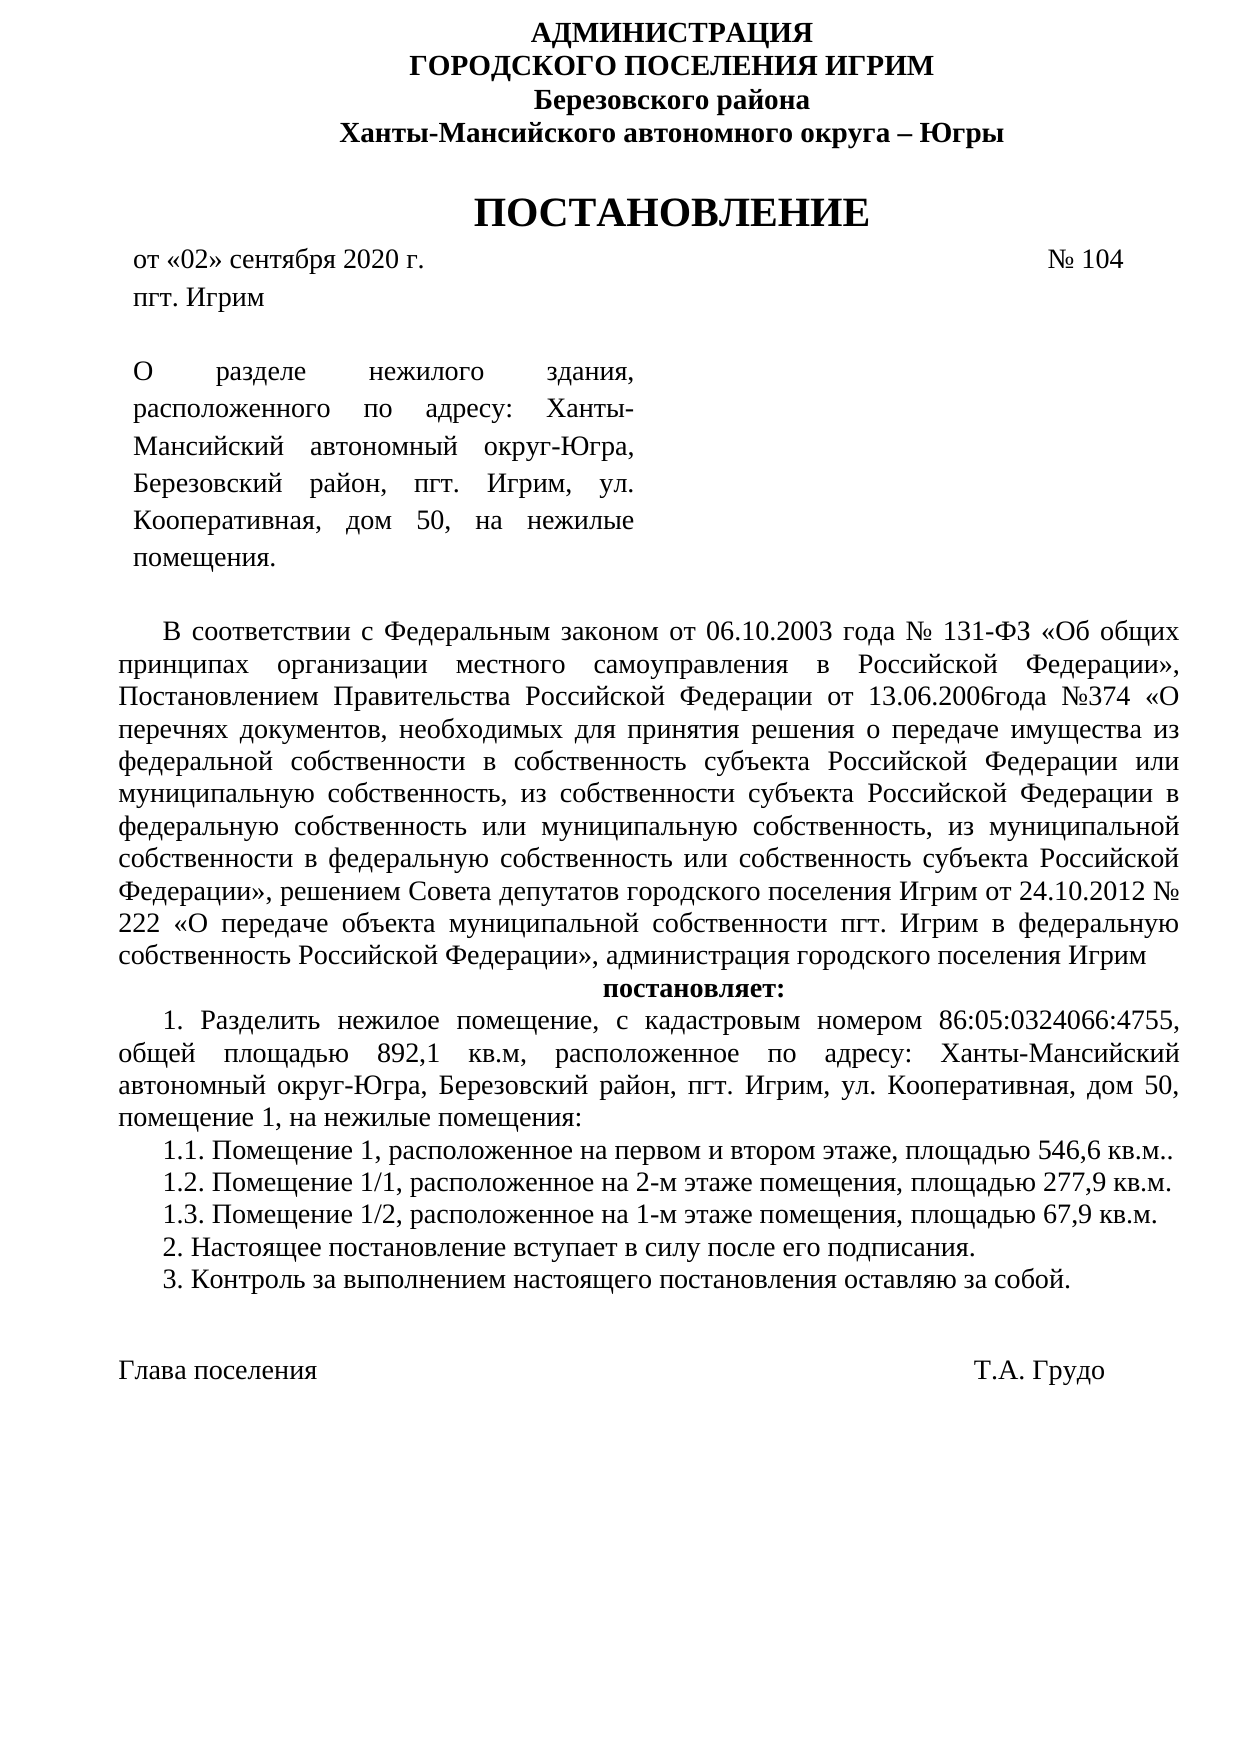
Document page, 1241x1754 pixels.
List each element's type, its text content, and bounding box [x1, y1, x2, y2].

text 1.2. Помещение 1/1, расположенное на 2-м этаже помещения, площадью 277,9 кв.м. [118, 1165, 1181, 1198]
text 3. Контроль за выполнением настоящего постановления оставляю за собой. [162, 1262, 1181, 1295]
text ПОСТАНОВЛЕНИЕ [162, 187, 1181, 235]
text Березовского района [162, 82, 1181, 115]
text В соответствии с Федеральным законом от 06.10.2003 года № 131-ФЗ «Об общих принципах организации местного самоуправления в Российской Федерации», Постановлением Правительства Российской Федерации от 13.06.2006года №374 «О перечнях документов, необходимых для принятия решения о передаче имущества из федеральной собственности в собственность субъекта Российской Федерации или муниципальную собственность, из собственности субъекта Российской Федерации в федеральную собственность или муниципальную собственность, из муниципальной собственности в федеральную собственность или собственность субъекта Российской Федерации», решением Совета депутатов городского поселения Игрим от 24.10.2012 № 222 «О передаче объекта муниципальной собственности пгт. Игрим в федеральную собственность Российской Федерации», администрация городского поселения Игрим [118, 614, 1181, 971]
text постановляет: [118, 971, 1181, 1003]
text от «02» сентября 2020 г. № 104 [133, 243, 1181, 275]
text пгт. Игрим [133, 280, 1181, 312]
text Ханты-Мансийского автономного округа – Югры [162, 115, 1181, 149]
text О разделе нежилого здания, расположенного по адресу: Ханты-Мансийский автономный округ-Югра, Березовский район, пгт. Игрим, ул. Кооперативная, дом 50, на нежилые помещения. [133, 354, 635, 572]
text 1.1. Помещение 1, расположенное на первом и втором этаже, площадью 546,6 кв.м.. [118, 1133, 1181, 1165]
text 2. Настоящее постановление вступает в силу после его подписания. [162, 1230, 1181, 1262]
text АДМИНИСТРАЦИЯ [162, 15, 1181, 48]
text ГОРОДСКОГО ПОСЕЛЕНИЯ ИГРИМ [162, 48, 1181, 82]
text 1.3. Помещение 1/2, расположенное на 1-м этаже помещения, площадью 67,9 кв.м. [118, 1198, 1181, 1230]
text Глава поселения Т.А. Грудо [118, 1353, 1181, 1385]
text 1. Разделить нежилое помещение, с кадастровым номером 86:05:0324066:4755, общей площадью 892,1 кв.м, расположенное по адресу: Ханты-Мансийский автономный округ-Югра, Березовский район, пгт. Игрим, ул. Кооперативная, дом 50, помещение 1, на нежилые помещения: [118, 1003, 1181, 1133]
